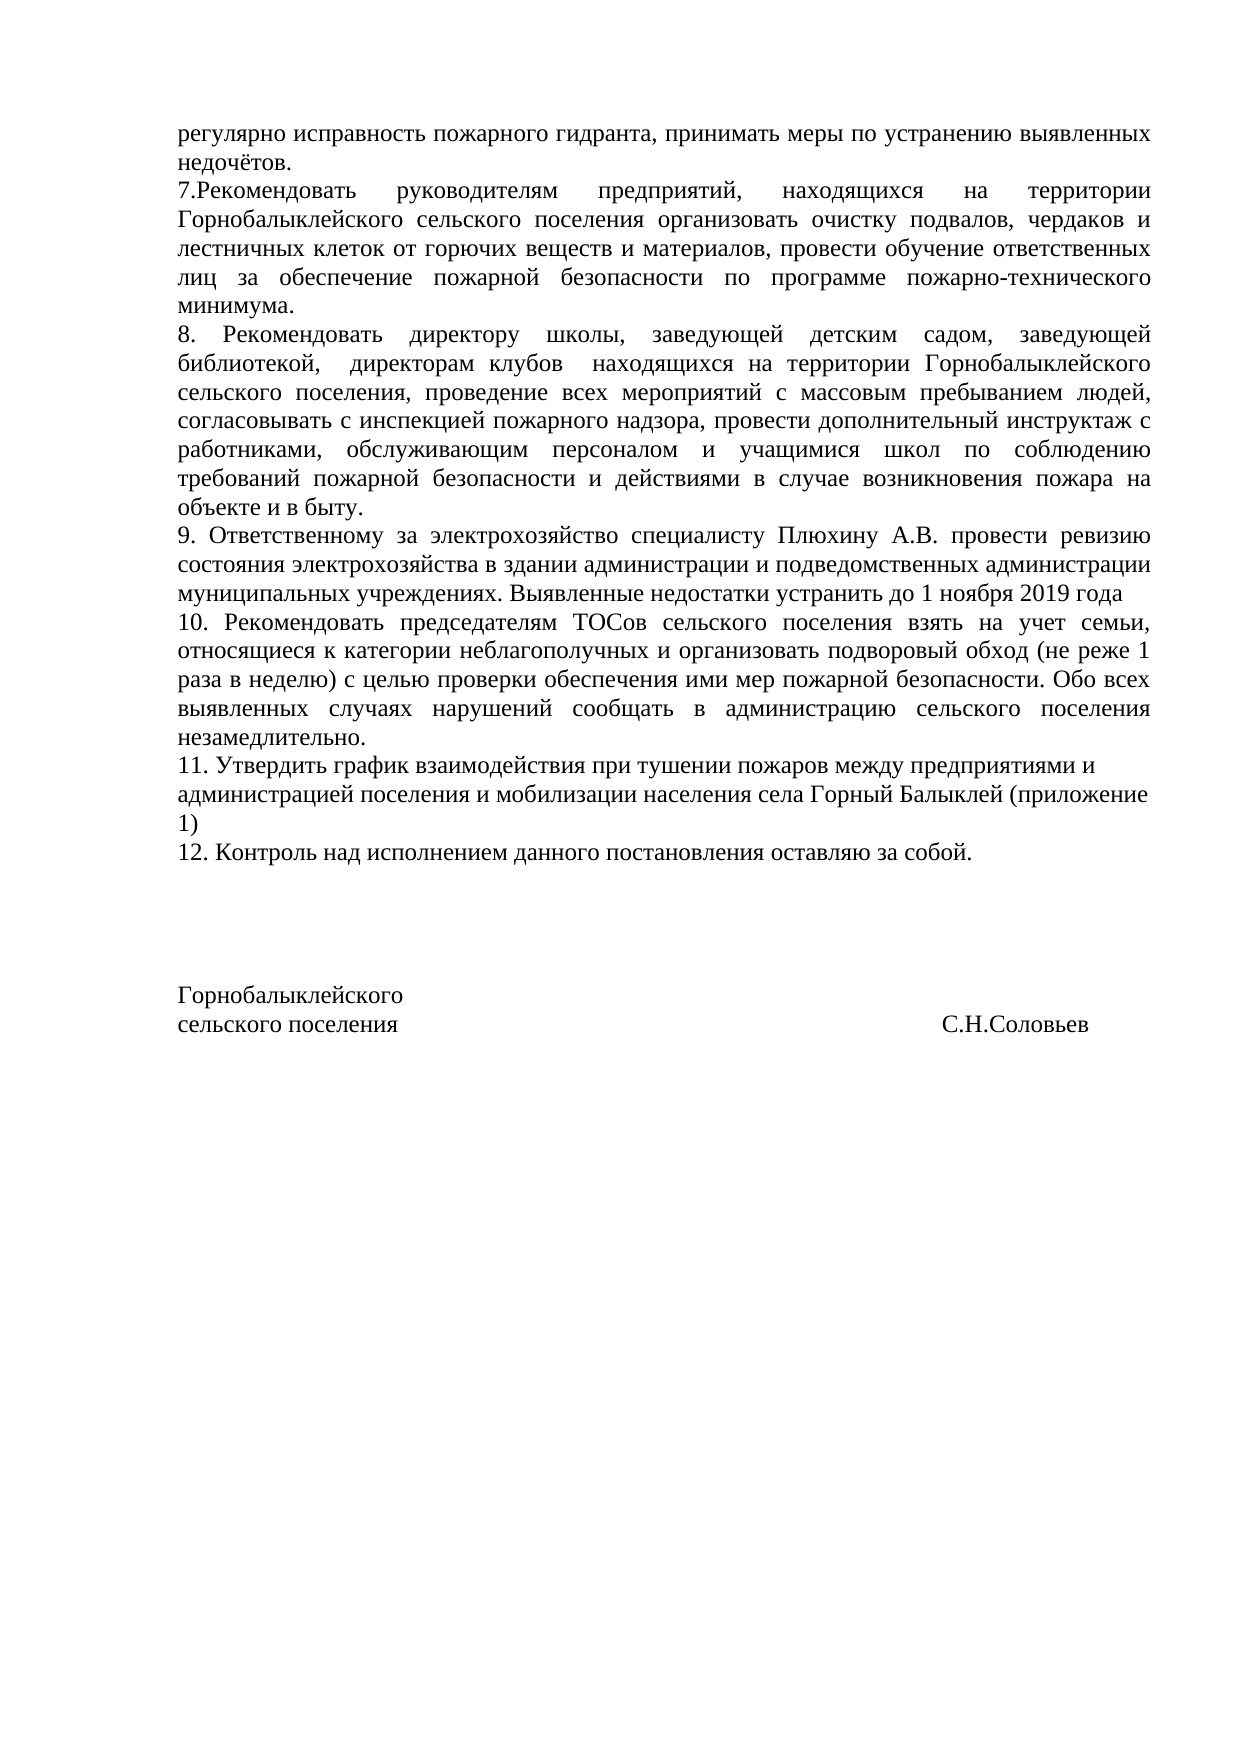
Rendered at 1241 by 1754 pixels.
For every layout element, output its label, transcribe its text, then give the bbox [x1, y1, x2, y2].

text Горнобалыклейского [177, 981, 1152, 1009]
text 12. Контроль над исполнением данного постановления оставляю за собой. [177, 837, 1152, 866]
text 10. Рекомендовать председателям ТОСов сельского поселения взять на учет семьи, относящиеся к категории неблагополучных и организовать подворовый обход (не реже 1 раза в неделю) с целью проверки обеспечения ими мер пожарной безопасности. Обо всех выявленных случаях нарушений сообщать в администрацию сельского поселения незамедлительно. [177, 607, 1152, 751]
text 7.Рекомендовать руководителям предприятий, находящихся на территории Горнобалыклейского сельского поселения организовать очистку подвалов, чердаков и лестничных клеток от горючих веществ и материалов, провести обучение ответственных лиц за обеспечение пожарной безопасности по программе пожарно-технического минимума. [177, 176, 1152, 319]
text 11. Утвердить график взаимодействия при тушении пожаров между предприятиями и администрацией поселения и мобилизации населения села Горный Балыклей (приложение 1) [177, 751, 1152, 837]
text 9. Ответственному за электрохозяйство специалисту Плюхину А.В. провести ревизию состояния электрохозяйства в здании администрации и подведомственных администрации муниципальных учреждениях. Выявленные недостатки устранить до 1 ноября 2019 года [177, 521, 1152, 607]
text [177, 118, 1152, 176]
text 8. Рекомендовать директору школы, заведующей детским садом, заведующей библиотекой, директорам клубов находящихся на территории Горнобалыклейского сельского поселения, проведение всех мероприятий с массовым пребыванием людей, согласовывать с инспекцией пожарного надзора, провести дополнительный инструктаж с работниками, обслуживающим персоналом и учащимися школ по соблюдению требований пожарной безопасности и действиями в случае возникновения пожара на объекте и в быту. [177, 319, 1152, 521]
text сельского поселения С.Н.Соловьев [177, 1009, 1152, 1038]
